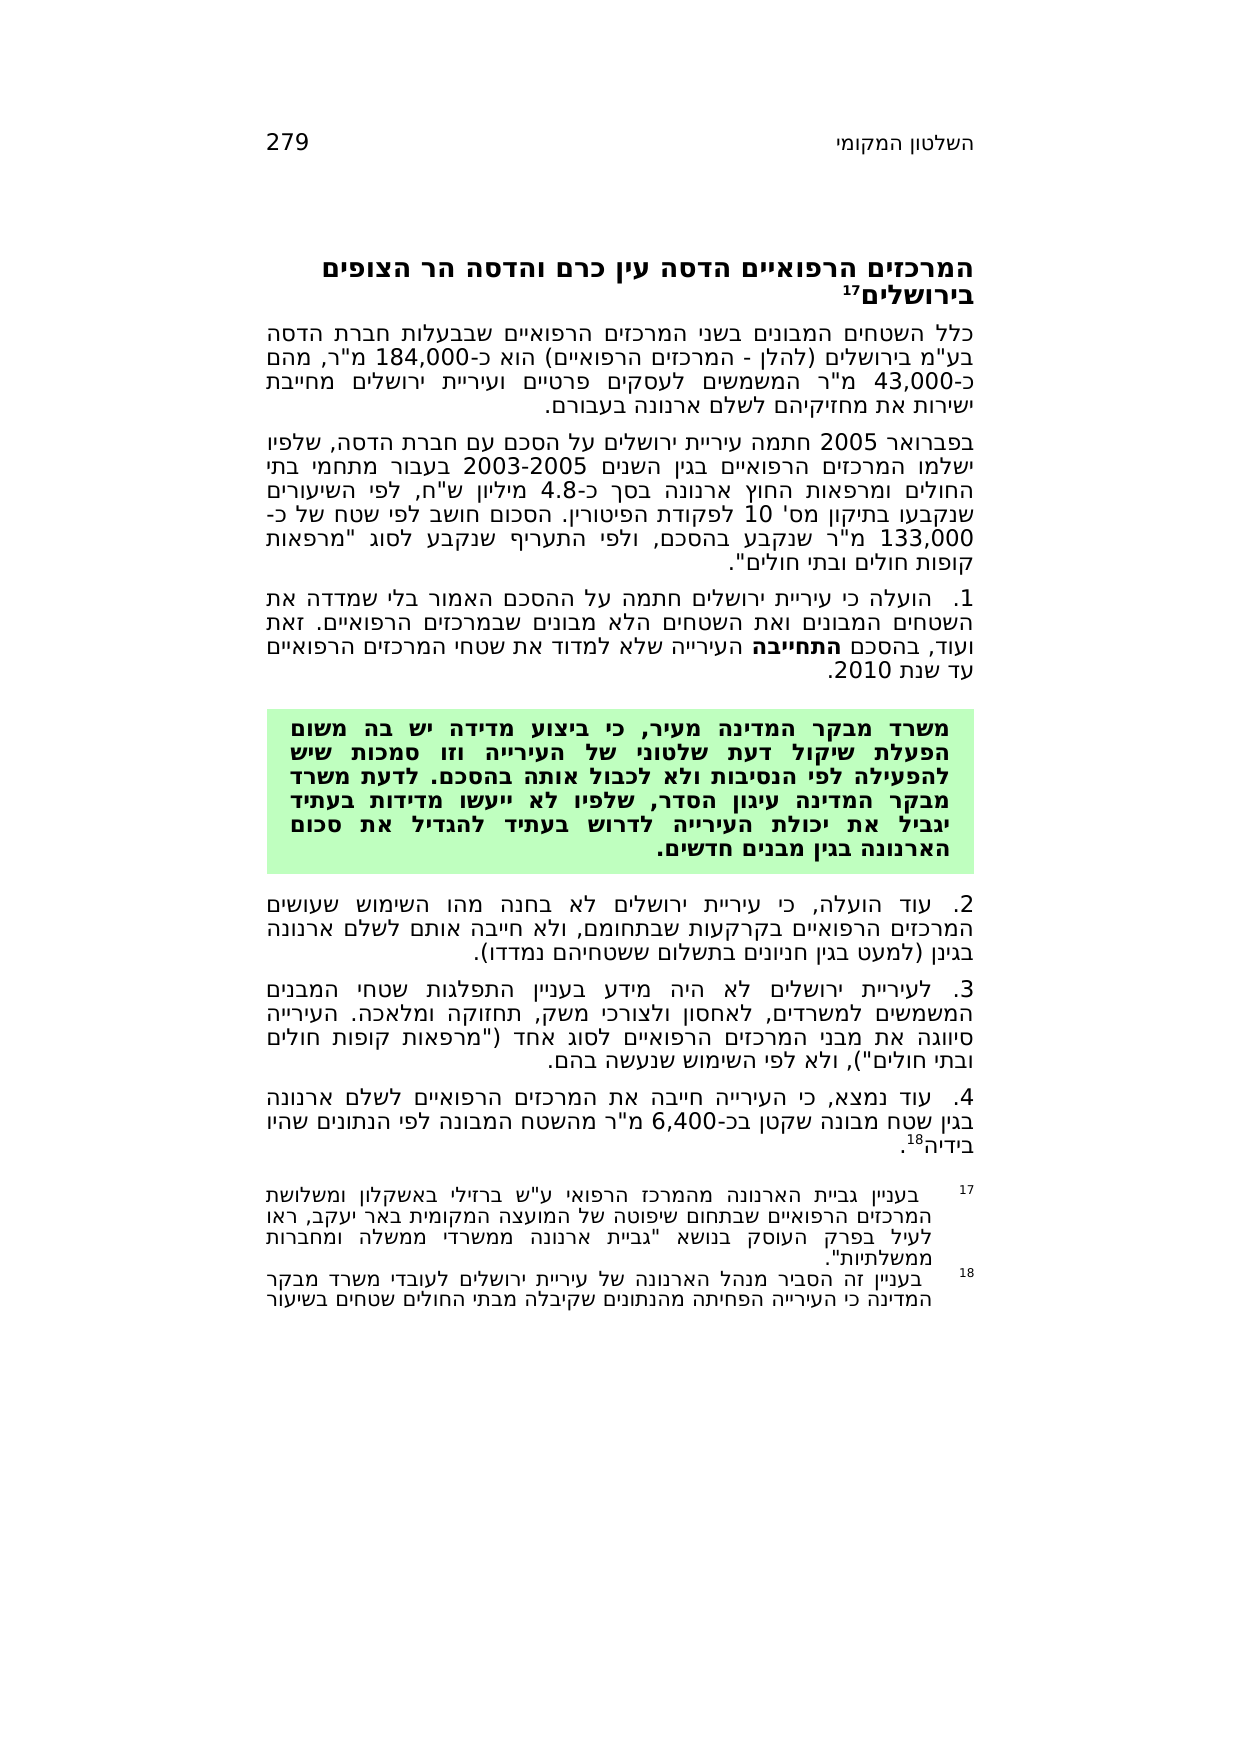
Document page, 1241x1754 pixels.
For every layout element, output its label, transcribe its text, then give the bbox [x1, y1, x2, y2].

text 1. הועלה כי עיריית ירושלים חתמה על ההסכם האמור בלי שמדדה את השטחים המבונים ואת השטחים הלא מבונים שבמרכזים הרפואיים. זאת ועוד, בהסכם התחייבה העירייה שלא למדוד את שטחי המרכזים הרפואיים עד שנת 2010. [266, 587, 974, 683]
text בפברואר 2005 חתמה עיריית ירושלים על הסכם עם חברת הדסה, שלפיו ישלמו המרכזים הרפואיים בגין השנים 2003-2005 בעבור מתחמי בתי החולים ומרפאות החוץ ארנונה בסך כ-4.8 מיליון ש"ח, לפי השיעורים שנקבעו בתיקון מס' 10 לפקודת הפיטורין. הסכום חושב לפי שטח של כ-133,000 מ"ר שנקבע בהסכם, ולפי התעריף שנקבע לסוג "מרפאות קופות חולים ובתי חולים". [266, 431, 974, 575]
text משרד מבקר המדינה מעיר, כי ביצוע מדידה יש בה משום הפעלת שיקול דעת שלטוני של העירייה וזו סמכות שיש להפעילה לפי הנסיבות ולא לכבול אותה בהסכם. לדעת משרד מבקר המדינה עיגון הסדר, שלפיו לא ייעשו מדידות בעתיד יגביל את יכולת העירייה לדרוש בעתיד להגדיל את סכום הארנונה בגין מבנים חדשים. [267, 709, 974, 874]
text המרכזים הרפואיים הדסה עין כרם והדסה הר הצופים בירושלים [266, 256, 974, 310]
text 2. עוד הועלה, כי עיריית ירושלים לא בחנה מהו השימוש שעושים המרכזים הרפואיים בקרקעות שבתחומם, ולא חייבה אותם לשלם ארנונה בגינן (למעט בגין חניונים בתשלום ששטחיהם נמדדו). [266, 893, 974, 965]
text 3. לעיריית ירושלים לא היה מידע בעניין התפלגות שטחי המבנים המשמשים למשרדים, לאחסון ולצורכי משק, תחזוקה ומלאכה. העירייה סיווגה את מבני המרכזים הרפואיים לסוג אחד ("מרפאות קופות חולים ובתי חולים"), ולא לפי השימוש שנעשה בהם. [266, 978, 974, 1074]
text 4. עוד נמצא, כי העירייה חייבה את המרכזים הרפואיים לשלם ארנונה בגין שטח מבונה שקטן בכ-6,400 מ"ר מהשטח המבונה לפי הנתונים שהיו בידיה. [266, 1086, 974, 1158]
text כלל השטחים המבונים בשני המרכזים הרפואיים שבבעלות חברת הדסה בע"מ בירושלים (להלן - המרכזים הרפואיים) הוא כ-184,000 מ"ר, מהם כ-43,000 מ"ר המשמשים לעסקים פרטיים ועיריית ירושלים מחייבת ישירות את מחזיקיהם לשלם ארנונה בעבורם. [266, 323, 974, 418]
